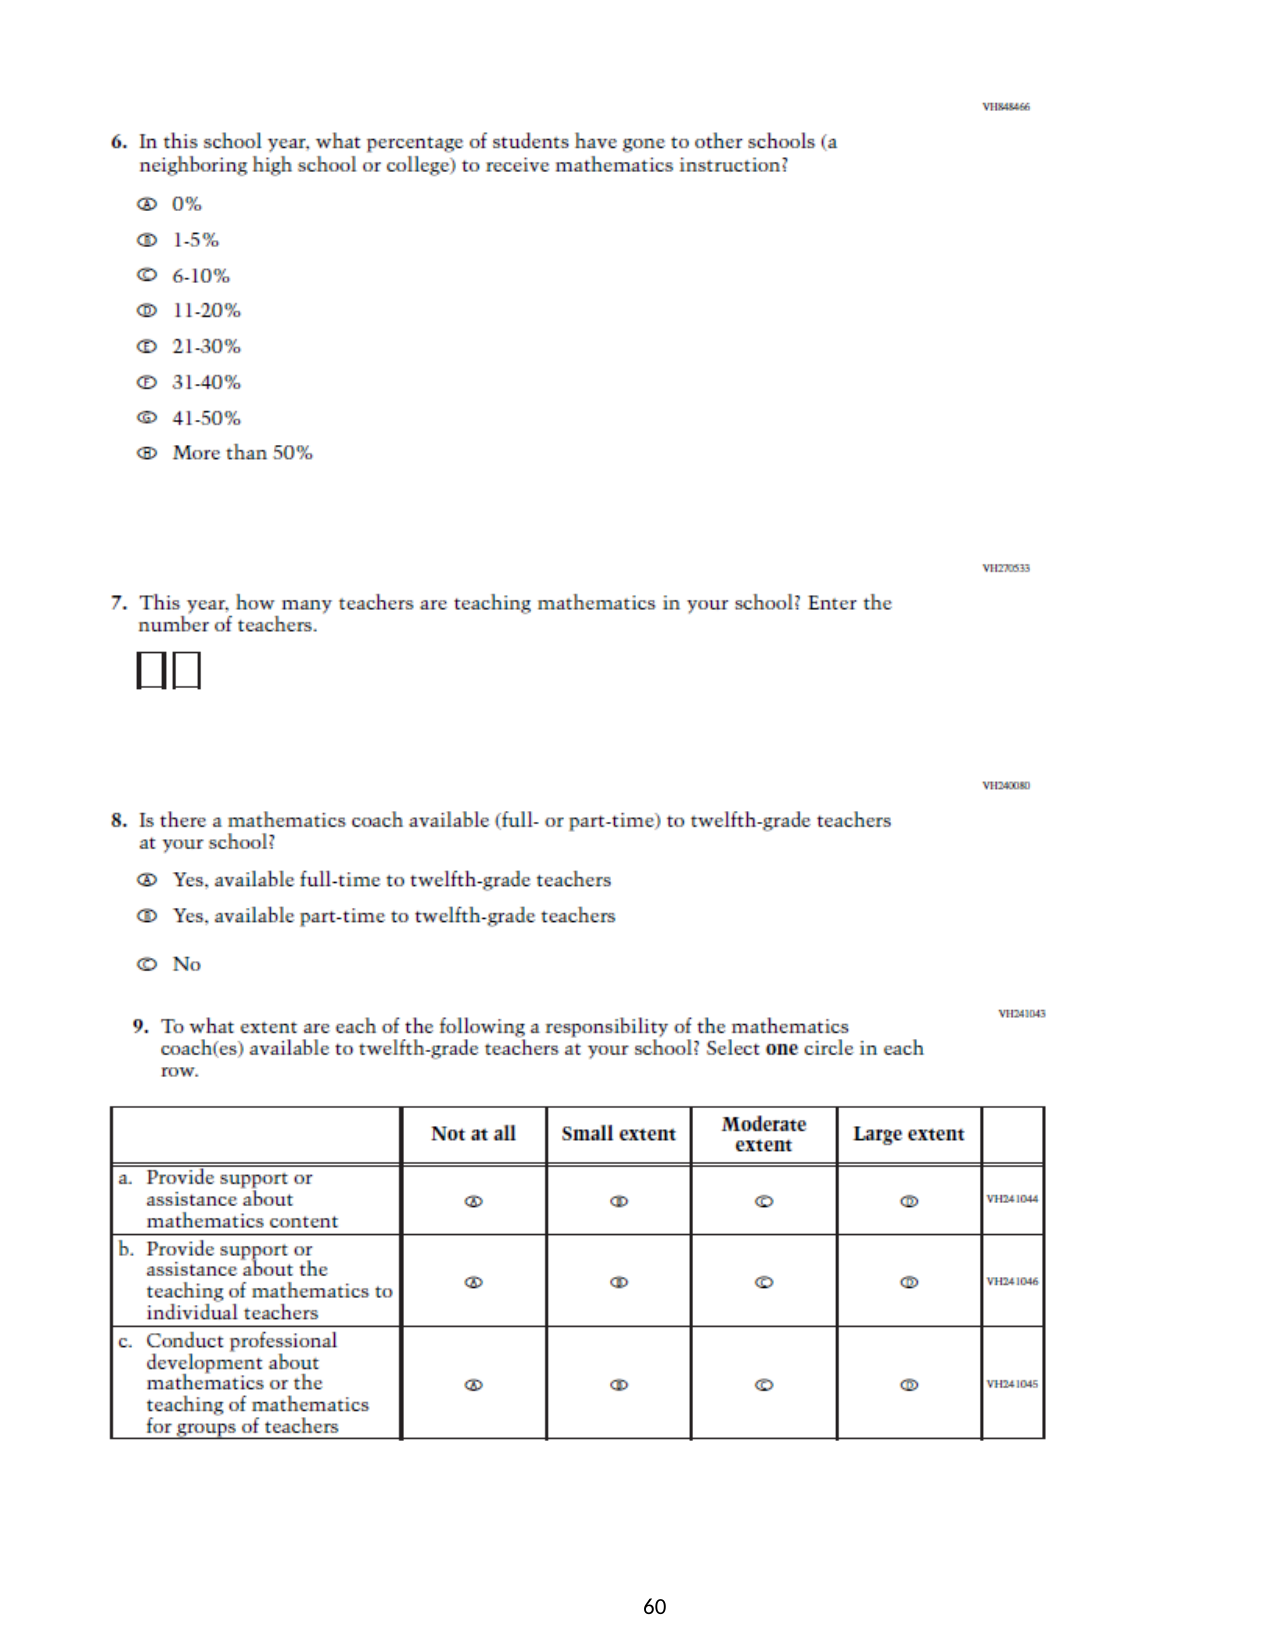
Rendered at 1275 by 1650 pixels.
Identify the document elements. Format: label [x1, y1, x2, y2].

picture [90, 996, 1065, 1455]
picture [90, 90, 1052, 993]
